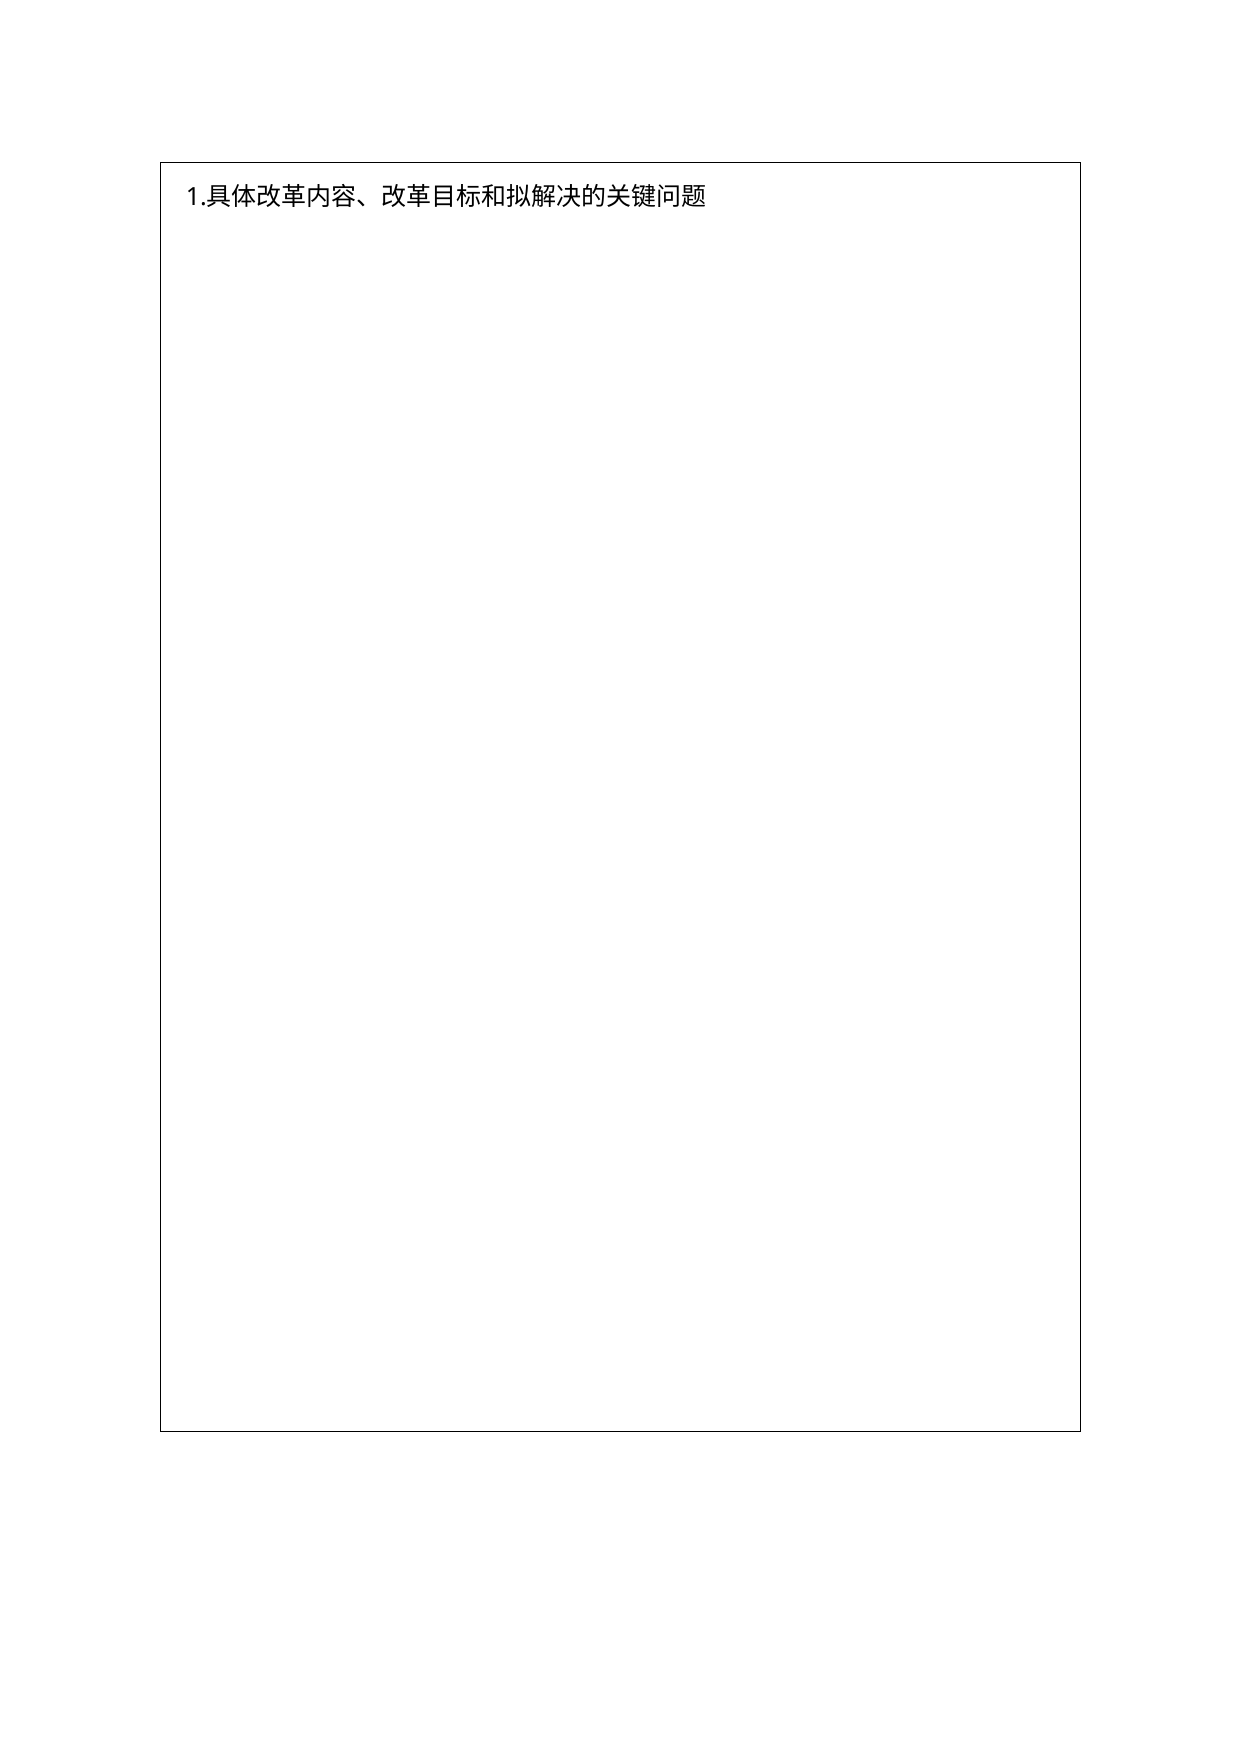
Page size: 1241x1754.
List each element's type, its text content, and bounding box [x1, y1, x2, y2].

table_header 1.具体改革内容、改革目标和拟解决的关键问题 [161, 163, 1080, 1431]
